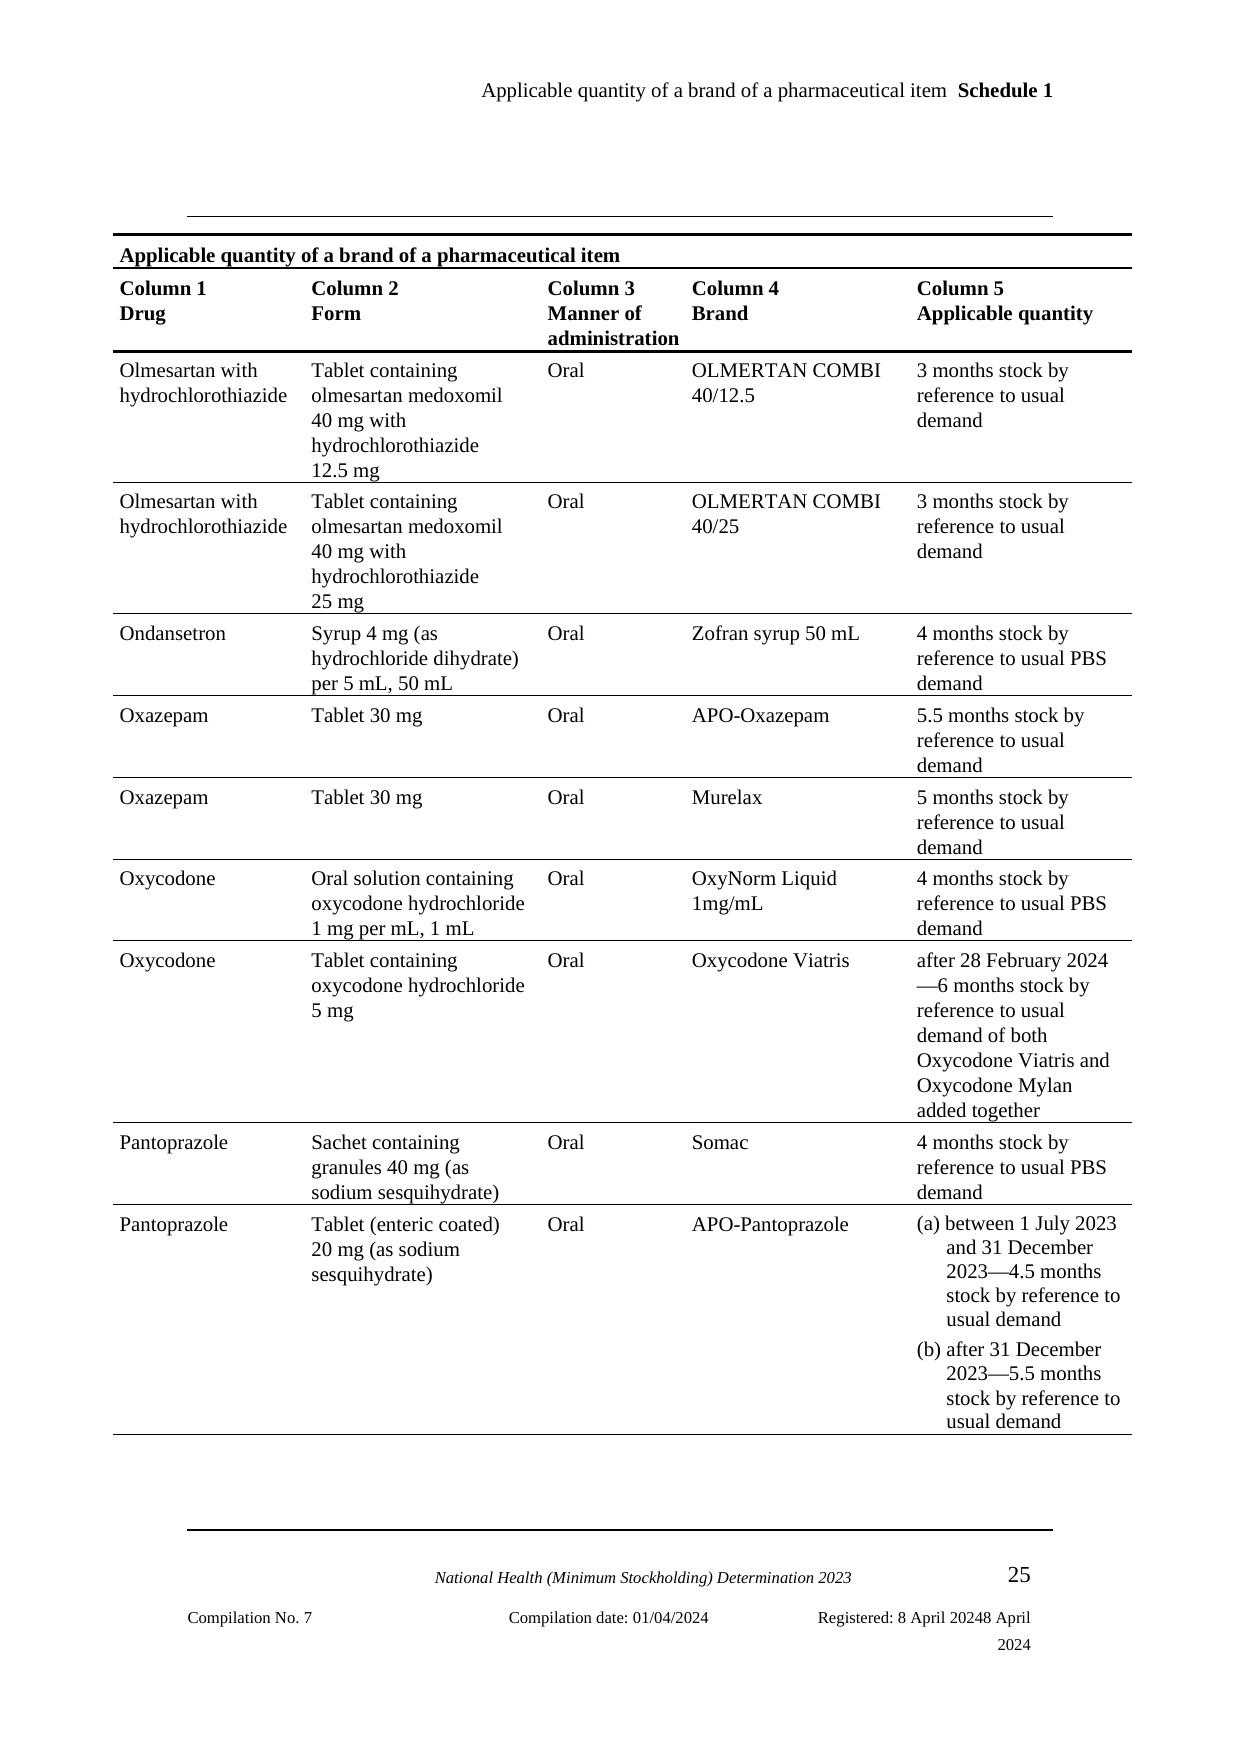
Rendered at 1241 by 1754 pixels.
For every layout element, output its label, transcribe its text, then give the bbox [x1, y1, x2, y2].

table_cell Tablet 30 mg [305, 778, 541, 859]
table_cell after 28 February 2024—6 months stock by reference to usual demand of both Oxycodone Viatris and Oxycodone Mylan added together [911, 941, 1132, 1122]
table_cell Tablet (enteric coated) 20 mg (as sodium sesquihydrate) [305, 1205, 541, 1433]
table_cell Tablet containing oxycodone hydrochloride 5 mg [305, 941, 541, 1122]
table_cell Column 1 Drug [113, 269, 305, 350]
table_cell OLMERTAN COMBI 40/12.5 [686, 353, 911, 482]
table_cell Olmesartan with hydrochlorothiazide [113, 483, 305, 613]
table_cell Column 2 Form [305, 269, 541, 350]
table_cell 3 months stock by reference to usual demand [911, 483, 1132, 613]
table_cell Ondansetron [113, 614, 305, 695]
table_cell Pantoprazole [113, 1123, 305, 1204]
table_cell 4 months stock by reference to usual PBS demand [911, 614, 1132, 695]
table_cell 4 months stock by reference to usual PBS demand [911, 1123, 1132, 1204]
table_cell Oral [541, 860, 686, 940]
table_cell Oral [541, 483, 686, 613]
table_cell Tablet containing olmesartan medoxomil 40 mg with hydrochlorothiazide 12.5 mg [305, 353, 541, 482]
table_cell Oral [541, 1205, 686, 1433]
table_cell Olmesartan with hydrochlorothiazide [113, 353, 305, 482]
table_cell Murelax [686, 778, 911, 859]
table_cell OLMERTAN COMBI 40/25 [686, 483, 911, 613]
table_cell Oxycodone Viatris [686, 941, 911, 1122]
table_cell APO-Pantoprazole [686, 1205, 911, 1433]
table_cell Oral [541, 696, 686, 777]
table_cell Oral [541, 353, 686, 482]
table_cell Sachet containing granules 40 mg (as sodium sesquihydrate) [305, 1123, 541, 1204]
table_cell Pantoprazole [113, 1205, 305, 1433]
table_cell 5 months stock by reference to usual demand [911, 778, 1132, 859]
table_cell 4 months stock by reference to usual PBS demand [911, 860, 1132, 940]
table_cell Column 5 Applicable quantity [911, 269, 1132, 350]
table_cell Oral [541, 778, 686, 859]
table_cell Oral [541, 614, 686, 695]
table_cell OxyNorm Liquid 1mg/mL [686, 860, 911, 940]
table_cell Column 3 Manner of administration [541, 269, 686, 350]
table_cell Tablet 30 mg [305, 696, 541, 777]
table_cell Oxazepam [113, 778, 305, 859]
table_cell Oral solution containing oxycodone hydrochloride 1 mg per mL, 1 mL [305, 860, 541, 940]
table_cell Somac [686, 1123, 911, 1204]
table_cell Zofran syrup 50 mL [686, 614, 911, 695]
table_cell Column 4 Brand [686, 269, 911, 350]
table_cell Oxycodone [113, 941, 305, 1122]
table_cell 5.5 months stock by reference to usual demand [911, 696, 1132, 777]
table_cell Tablet containing olmesartan medoxomil 40 mg with hydrochlorothiazide 25 mg [305, 483, 541, 613]
table_cell Syrup 4 mg (as hydrochloride dihydrate) per 5 mL, 50 mL [305, 614, 541, 695]
table_cell Oxycodone [113, 860, 305, 940]
table_cell APO-Oxazepam [686, 696, 911, 777]
table_cell Oral [541, 1123, 686, 1204]
table_cell 3 months stock by reference to usual demand [911, 353, 1132, 482]
table_header Applicable quantity of a brand of a pharmaceutical item [113, 236, 1132, 267]
table_cell Oxazepam [113, 696, 305, 777]
table_cell Oral [541, 941, 686, 1122]
